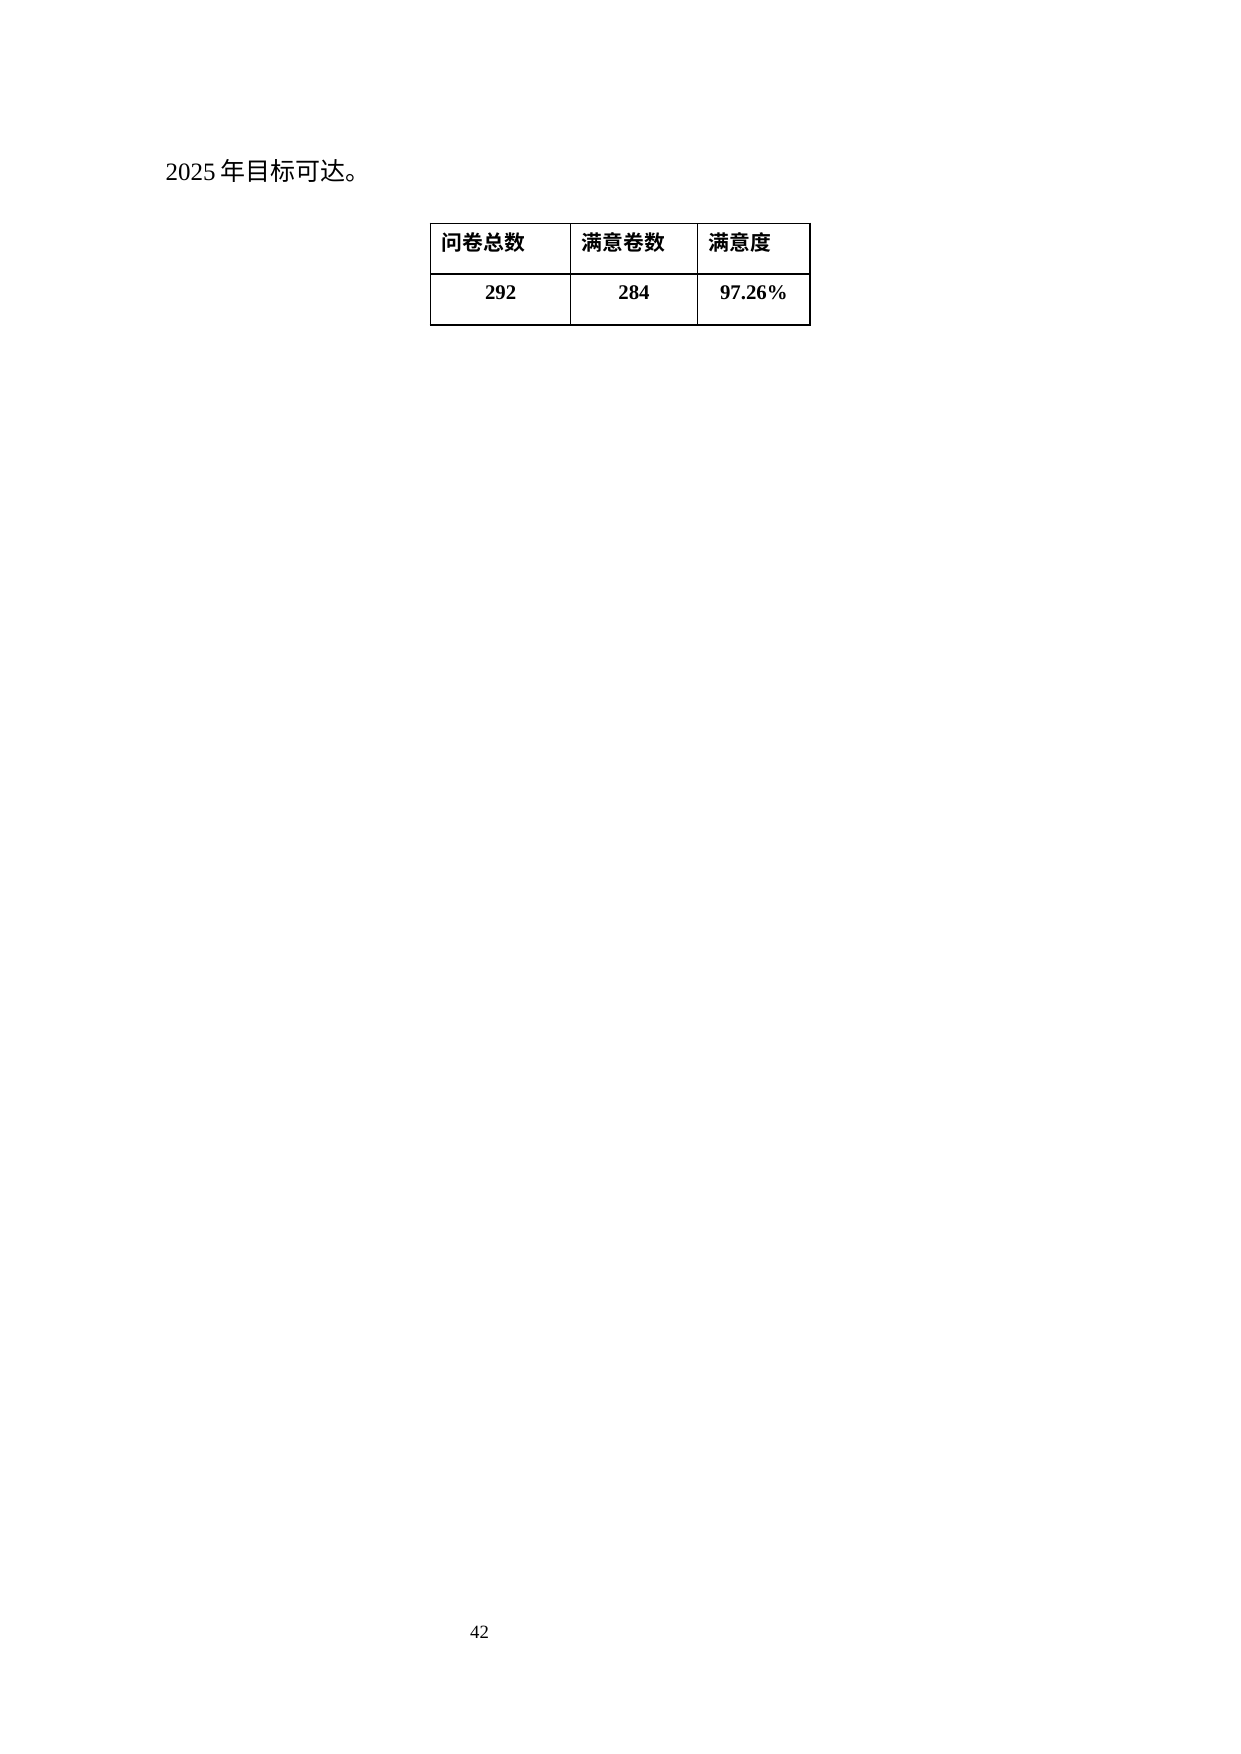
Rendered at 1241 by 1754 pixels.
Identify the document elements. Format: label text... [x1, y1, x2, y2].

table_cell 284 [571, 275, 697, 324]
table_header 满意卷数 [571, 224, 697, 273]
table_header 问卷总数 [431, 224, 570, 273]
table_cell 97.26% [698, 275, 809, 324]
table_cell 292 [431, 275, 570, 324]
table_header 满意度 [698, 224, 809, 273]
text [165, 134, 1075, 204]
